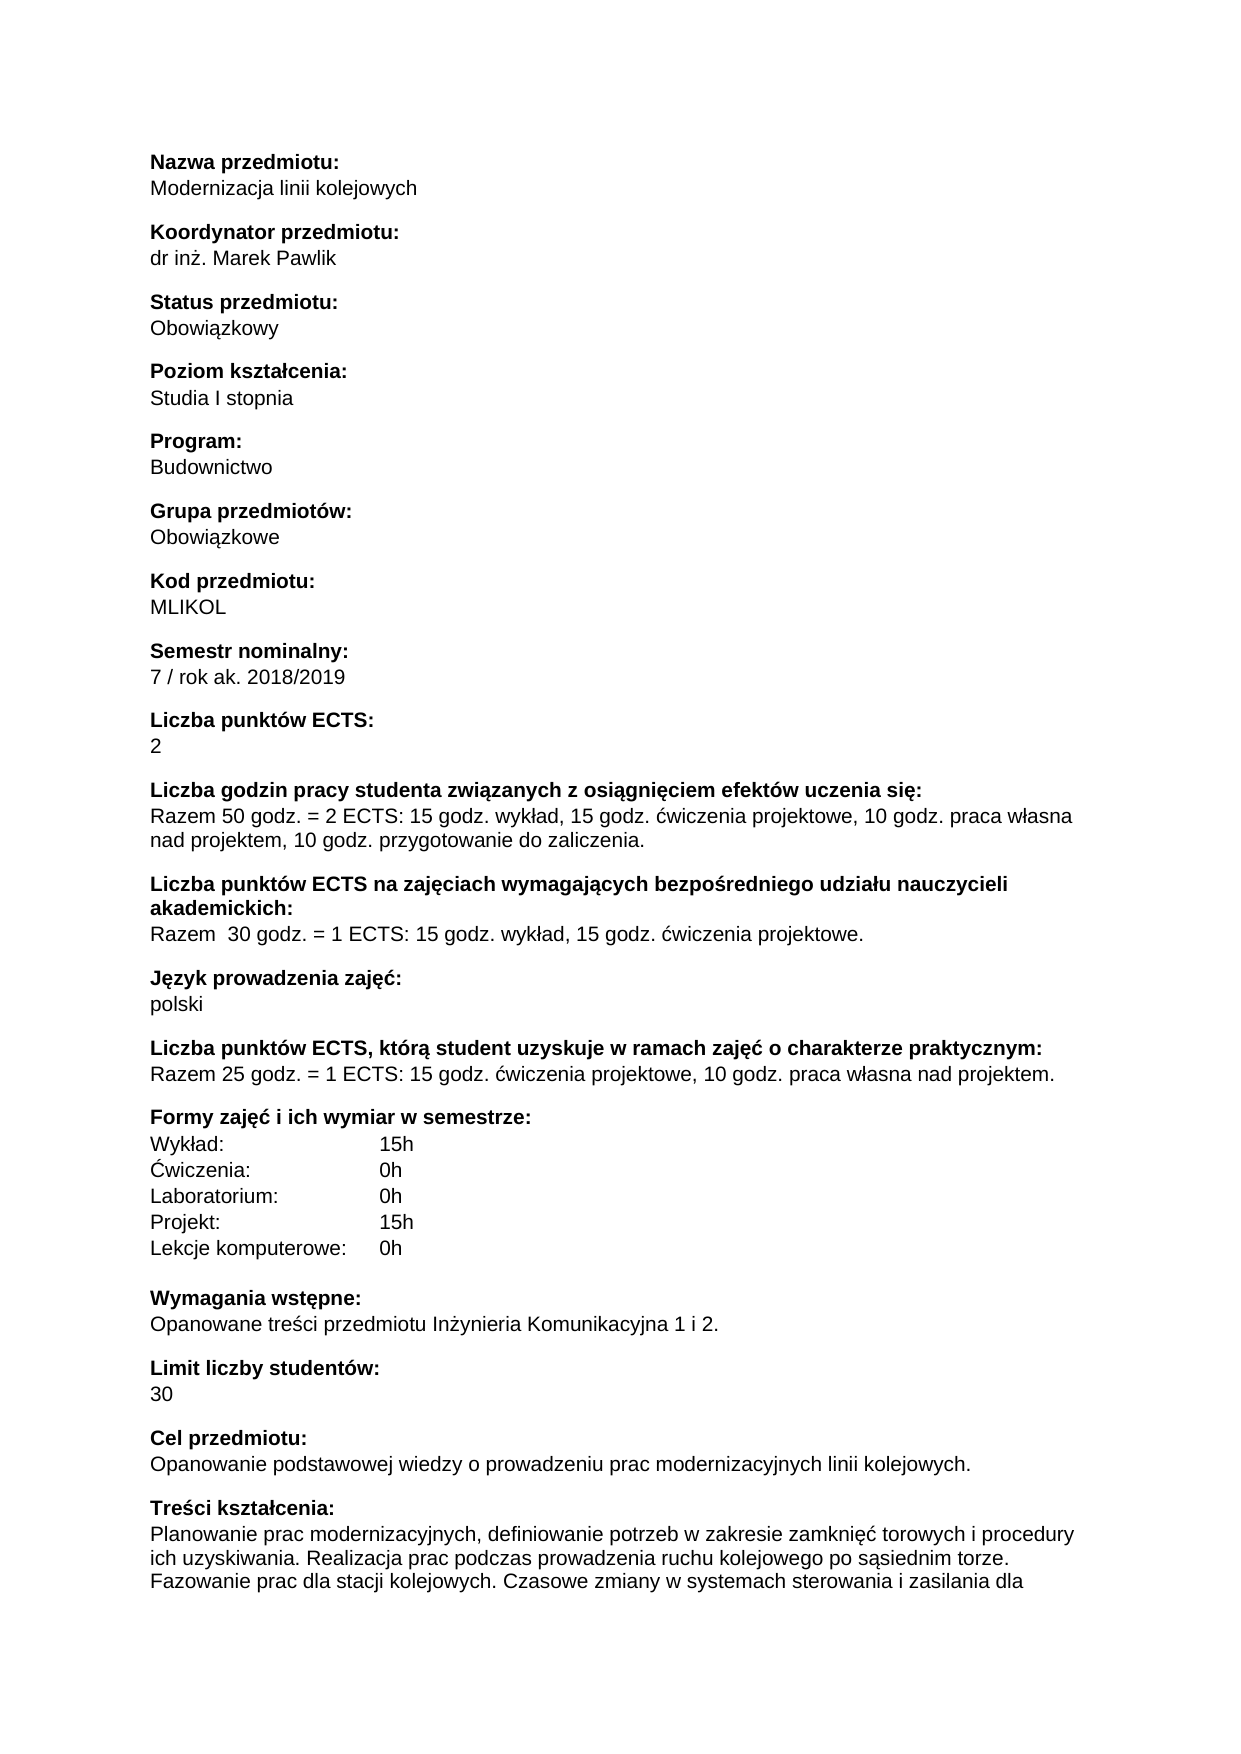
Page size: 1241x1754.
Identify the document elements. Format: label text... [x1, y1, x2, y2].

table_cell Projekt: [140, 1210, 367, 1234]
table_header Wykład: [140, 1132, 367, 1156]
text 30 [150, 1382, 1090, 1406]
text Razem 50 godz. = 2 ECTS: 15 godz. wykład, 15 godz. ćwiczenia projektowe, 10 godz. praca własna nad projektem, 10 godz. przygotowanie do zaliczenia. [150, 804, 1090, 852]
text Formy zajęć i ich wymiar w semestrze: [150, 1105, 1090, 1129]
text Budownictwo [150, 455, 1090, 479]
text Obowiązkowe [150, 525, 1090, 549]
table_cell 0h [369, 1182, 597, 1208]
table_cell Ćwiczenia: [140, 1158, 367, 1182]
text Nazwa przedmiotu: [150, 150, 1090, 174]
text Limit liczby studentów: [150, 1356, 1090, 1380]
text Program: [150, 429, 1090, 453]
text Status przedmiotu: [150, 289, 1090, 313]
table_header 15h [369, 1132, 597, 1156]
text Opanowane treści przedmiotu Inżynieria Komunikacyjna 1 i 2. [150, 1312, 1090, 1336]
text Razem 30 godz. = 1 ECTS: 15 godz. wykład, 15 godz. ćwiczenia projektowe. [150, 922, 1090, 946]
table_cell 15h [369, 1208, 597, 1234]
text Grupa przedmiotów: [150, 499, 1090, 523]
text Koordynator przedmiotu: [150, 220, 1090, 244]
text Modernizacja linii kolejowych [150, 176, 1090, 200]
text Obowiązkowy [150, 316, 1090, 339]
text 2 [150, 734, 1090, 758]
text Cel przedmiotu: [150, 1426, 1090, 1449]
text 7 / rok ak. 2018/2019 [150, 664, 1090, 688]
text Opanowanie podstawowej wiedzy o prowadzeniu prac modernizacyjnych linii kolejowych. [150, 1452, 1090, 1476]
text Treści kształcenia: [150, 1495, 1090, 1519]
text Liczba punktów ECTS, którą student uzyskuje w ramach zajęć o charakterze praktycznym: [150, 1035, 1090, 1059]
text Liczba punktów ECTS: [150, 708, 1090, 732]
text Język prowadzenia zajęć: [150, 966, 1090, 989]
text dr inż. Marek Pawlik [150, 246, 1090, 270]
text Razem 25 godz. = 1 ECTS: 15 godz. ćwiczenia projektowe, 10 godz. praca własna nad projektem. [150, 1061, 1090, 1085]
table_cell 0h [369, 1156, 597, 1182]
text Poziom kształcenia: [150, 359, 1090, 383]
text MLIKOL [150, 595, 1090, 619]
table_cell 0h [369, 1234, 597, 1260]
text Studia I stopnia [150, 385, 1090, 409]
text Semestr nominalny: [150, 638, 1090, 662]
text polski [150, 992, 1090, 1016]
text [150, 1521, 1090, 1593]
text Liczba godzin pracy studenta związanych z osiągnięciem efektów uczenia się: [150, 778, 1090, 802]
text Wymagania wstępne: [150, 1286, 1090, 1310]
table_cell Lekcje komputerowe: [140, 1236, 367, 1260]
text Liczba punktów ECTS na zajęciach wymagających bezpośredniego udziału nauczycieli akademickich: [150, 872, 1090, 920]
text Kod przedmiotu: [150, 569, 1090, 593]
table_cell Laboratorium: [140, 1184, 367, 1208]
